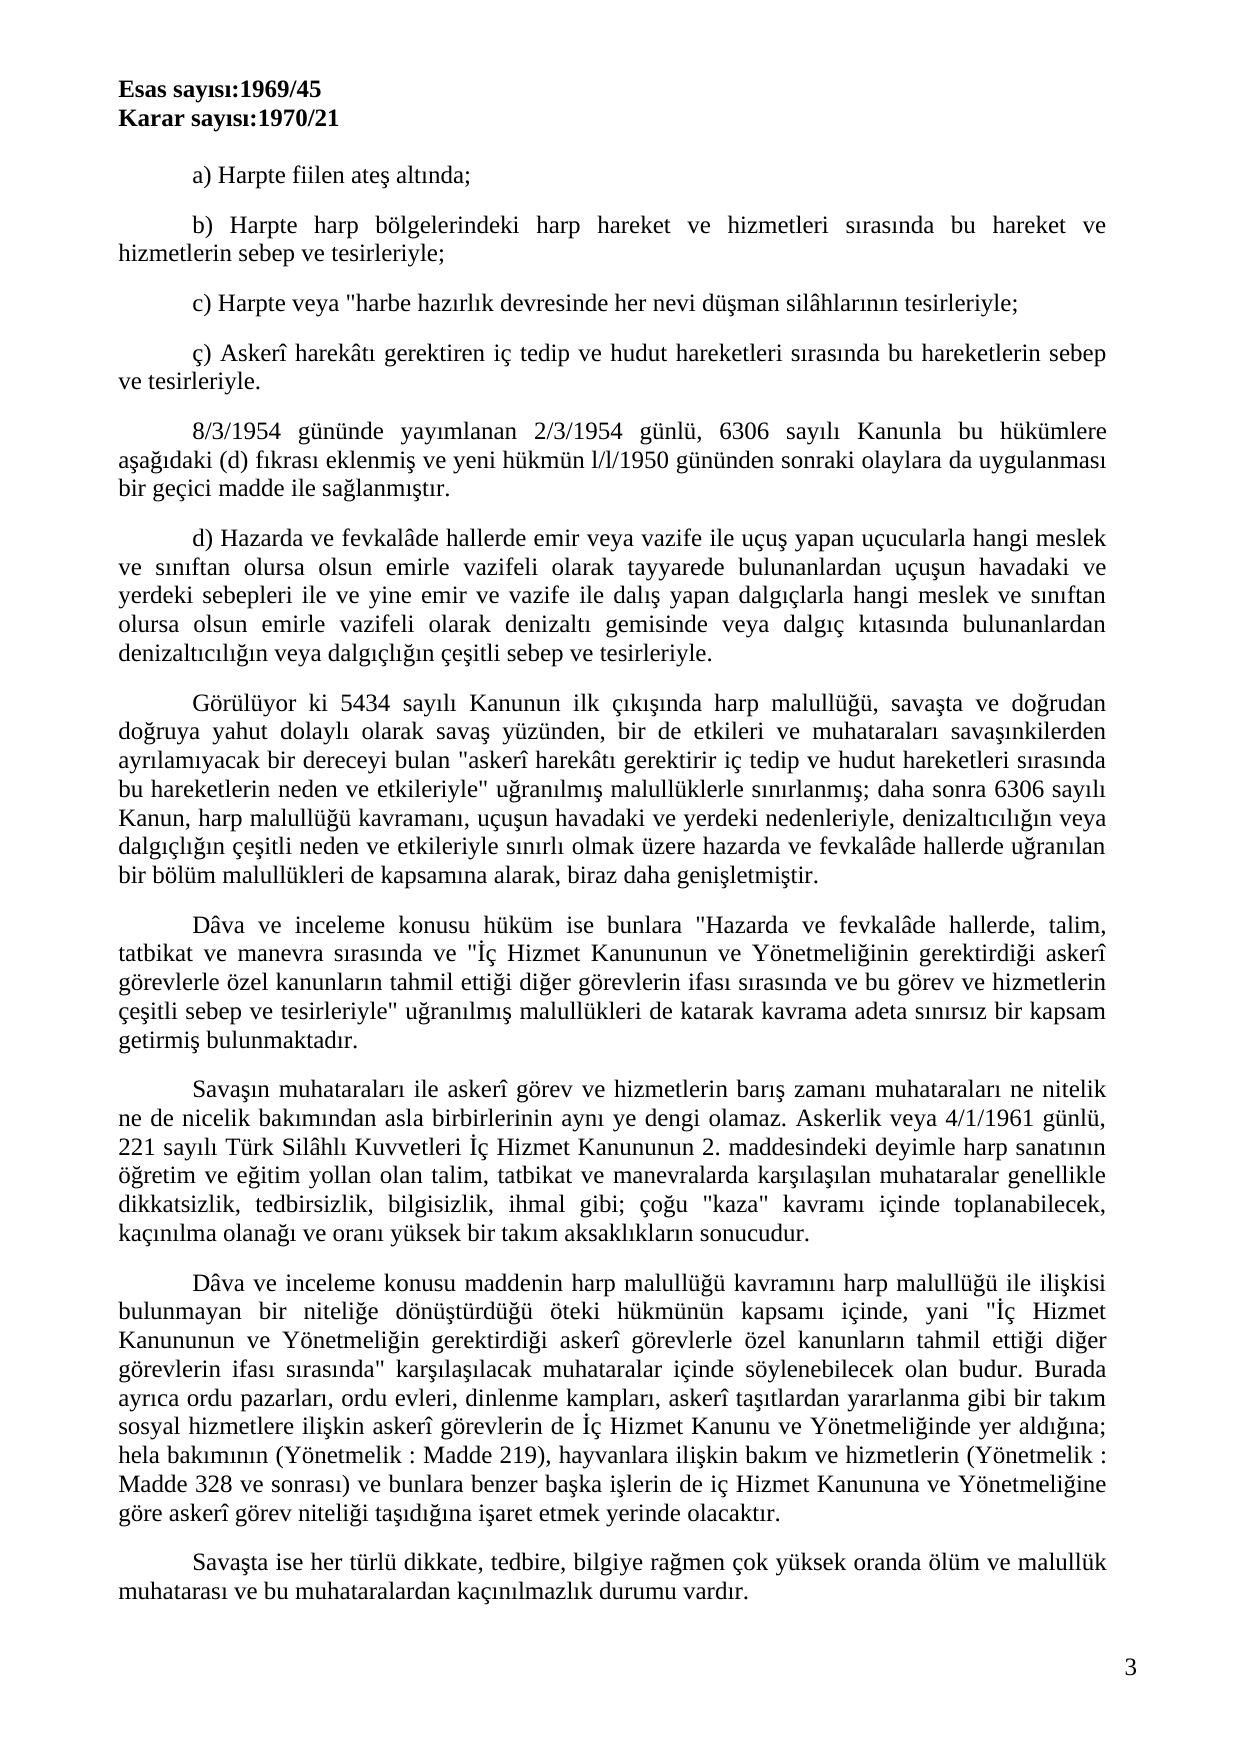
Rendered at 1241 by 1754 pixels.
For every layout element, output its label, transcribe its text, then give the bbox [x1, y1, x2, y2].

text Savaşın muhataraları ile askerî görev ve hizmetlerin barış zamanı muhataraları ne nitelik ne de nicelik bakımından asla birbirlerinin aynı ye dengi olamaz. Askerlik veya 4/1/1961 günlü, 221 sayılı Türk Silâhlı Kuvvetleri İç Hizmet Kanununun 2. maddesindeki deyimle harp sanatının öğretim ve eğitim yollan olan talim, tatbikat ve manevralarda karşılaşılan muhataralar genellikle dikkatsizlik, tedbirsizlik, bilgisizlik, ihmal gibi; çoğu "kaza" kavramı içinde toplanabilecek, kaçınılma olanağı ve oranı yüksek bir takım aksaklıkların sonucudur. [118, 1074, 1107, 1247]
text ç) Askerî harekâtı gerektiren iç tedip ve hudut hareketleri sırasında bu hareketlerin sebep ve tesirleriyle. [118, 338, 1107, 395]
text Dâva ve inceleme konusu maddenin harp malullüğü kavramını harp malullüğü ile ilişkisi bulunmayan bir niteliğe dönüştürdüğü öteki hükmünün kapsamı içinde, yani "İç Hizmet Kanununun ve Yönetmeliğin gerektirdiği askerî görevlerle özel kanunların tahmil ettiği diğer görevlerin ifası sırasında" karşılaşılacak muhataralar içinde söylenebilecek olan budur. Burada ayrıca ordu pazarları, ordu evleri, dinlenme kampları, askerî taşıtlardan yararlanma gibi bir takım sosyal hizmetlere ilişkin askerî görevlerin de İç Hizmet Kanunu ve Yönetmeliğinde yer aldığına; hela bakımının (Yönetmelik : Madde 219), hayvanlara ilişkin bakım ve hizmetlerin (Yönetmelik : Madde 328 ve sonrası) ve bunlara benzer başka işlerin de iç Hizmet Kanununa ve Yönetmeliğine göre askerî görev niteliği taşıdığına işaret etmek yerinde olacaktır. [118, 1268, 1107, 1526]
text Dâva ve inceleme konusu hüküm ise bunlara "Hazarda ve fevkalâde hallerde, talim, tatbikat ve manevra sırasında ve "İç Hizmet Kanununun ve Yönetmeliğinin gerektirdiği askerî görevlerle özel kanunların tahmil ettiği diğer görevlerin ifası sırasında ve bu görev ve hizmetlerin çeşitli sebep ve tesirleriyle" uğranılmış malullükleri de katarak kavrama adeta sınırsız bir kapsam getirmiş bulunmaktadır. [118, 910, 1107, 1053]
text c) Harpte veya "harbe hazırlık devresinde her nevi düşman silâhlarının tesirleriyle; [118, 288, 1107, 317]
text 8/3/1954 gününde yayımlanan 2/3/1954 günlü, 6306 sayılı Kanunla bu hükümlere aşağıdaki (d) fıkrası eklenmiş ve yeni hükmün l/l/1950 gününden sonraki olaylara da uygulanması bir geçici madde ile sağlanmıştır. [118, 416, 1107, 502]
text b) Harpte harp bölgelerindeki harp hareket ve hizmetleri sırasında bu hareket ve hizmetlerin sebep ve tesirleriyle; [118, 210, 1107, 267]
text Görülüyor ki 5434 sayılı Kanunun ilk çıkışında harp malullüğü, savaşta ve doğrudan doğruya yahut dolaylı olarak savaş yüzünden, bir de etkileri ve muhataraları savaşınkilerden ayrılamıyacak bir dereceyi bulan "askerî harekâtı gerektirir iç tedip ve hudut hareketleri sırasında bu hareketlerin neden ve etkileriyle" uğranılmış malullüklerle sınırlanmış; daha sonra 6306 sayılı Kanun, harp malullüğü kavramanı, uçuşun havadaki ve yerdeki nedenleriyle, denizaltıcılığın veya dalgıçlığın çeşitli neden ve etkileriyle sınırlı olmak üzere hazarda ve fevkalâde hallerde uğranılan bir bölüm malullükleri de kapsamına alarak, biraz daha genişletmiştir. [118, 688, 1107, 889]
text a) Harpte fiilen ateş altında; [118, 160, 1107, 189]
text d) Hazarda ve fevkalâde hallerde emir veya vazife ile uçuş yapan uçucularla hangi meslek ve sınıftan olursa olsun emirle vazifeli olarak tayyarede bulunanlardan uçuşun havadaki ve yerdeki sebepleri ile ve yine emir ve vazife ile dalış yapan dalgıçlarla hangi meslek ve sınıftan olursa olsun emirle vazifeli olarak denizaltı gemisinde veya dalgıç kıtasında bulunanlardan denizaltıcılığın veya dalgıçlığın çeşitli sebep ve tesirleriyle. [118, 523, 1107, 667]
text Savaşta ise her türlü dikkate, tedbire, bilgiye rağmen çok yüksek oranda ölüm ve malullük muhatarası ve bu muhataralardan kaçınılmazlık durumu vardır. [118, 1547, 1107, 1605]
